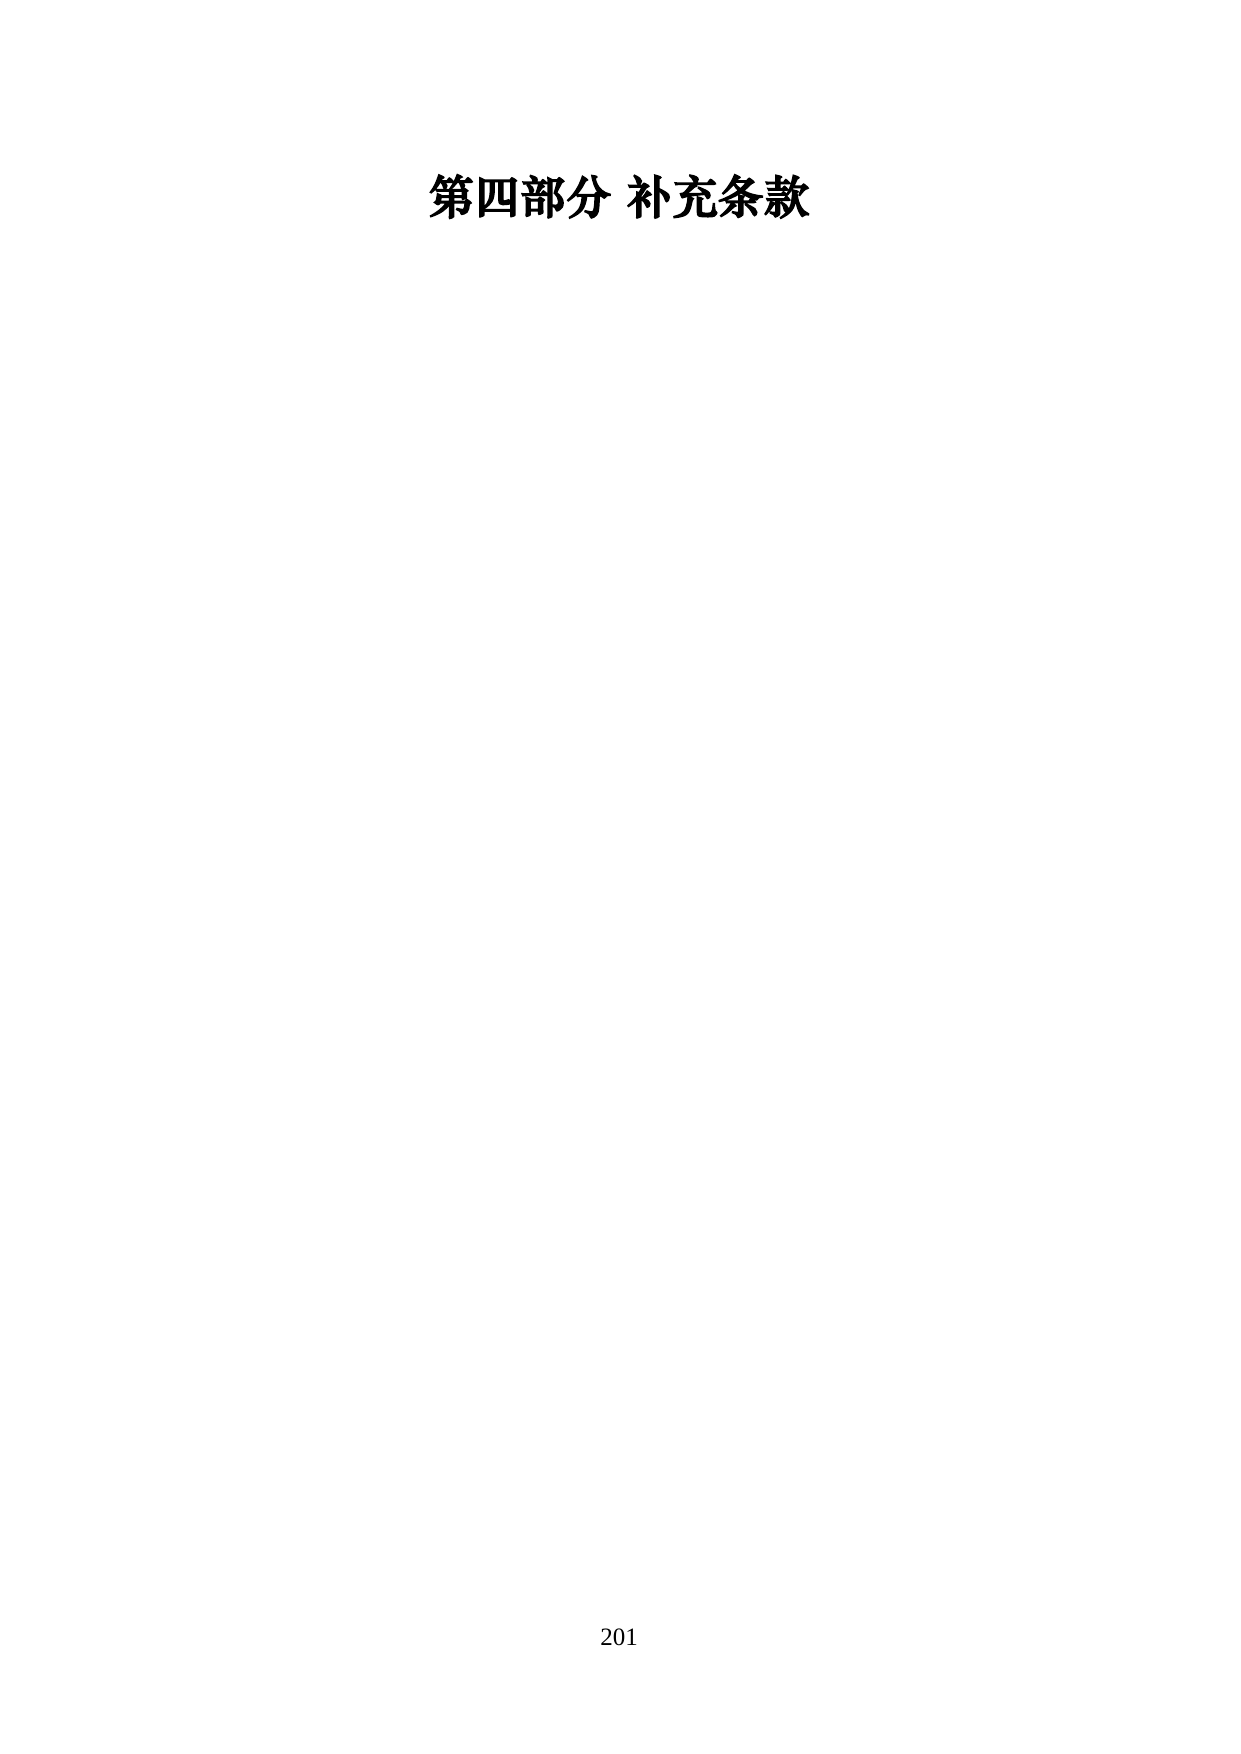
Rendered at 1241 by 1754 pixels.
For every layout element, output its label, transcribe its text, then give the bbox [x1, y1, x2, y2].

text 第四部分 补充条款 [159, 162, 1078, 227]
